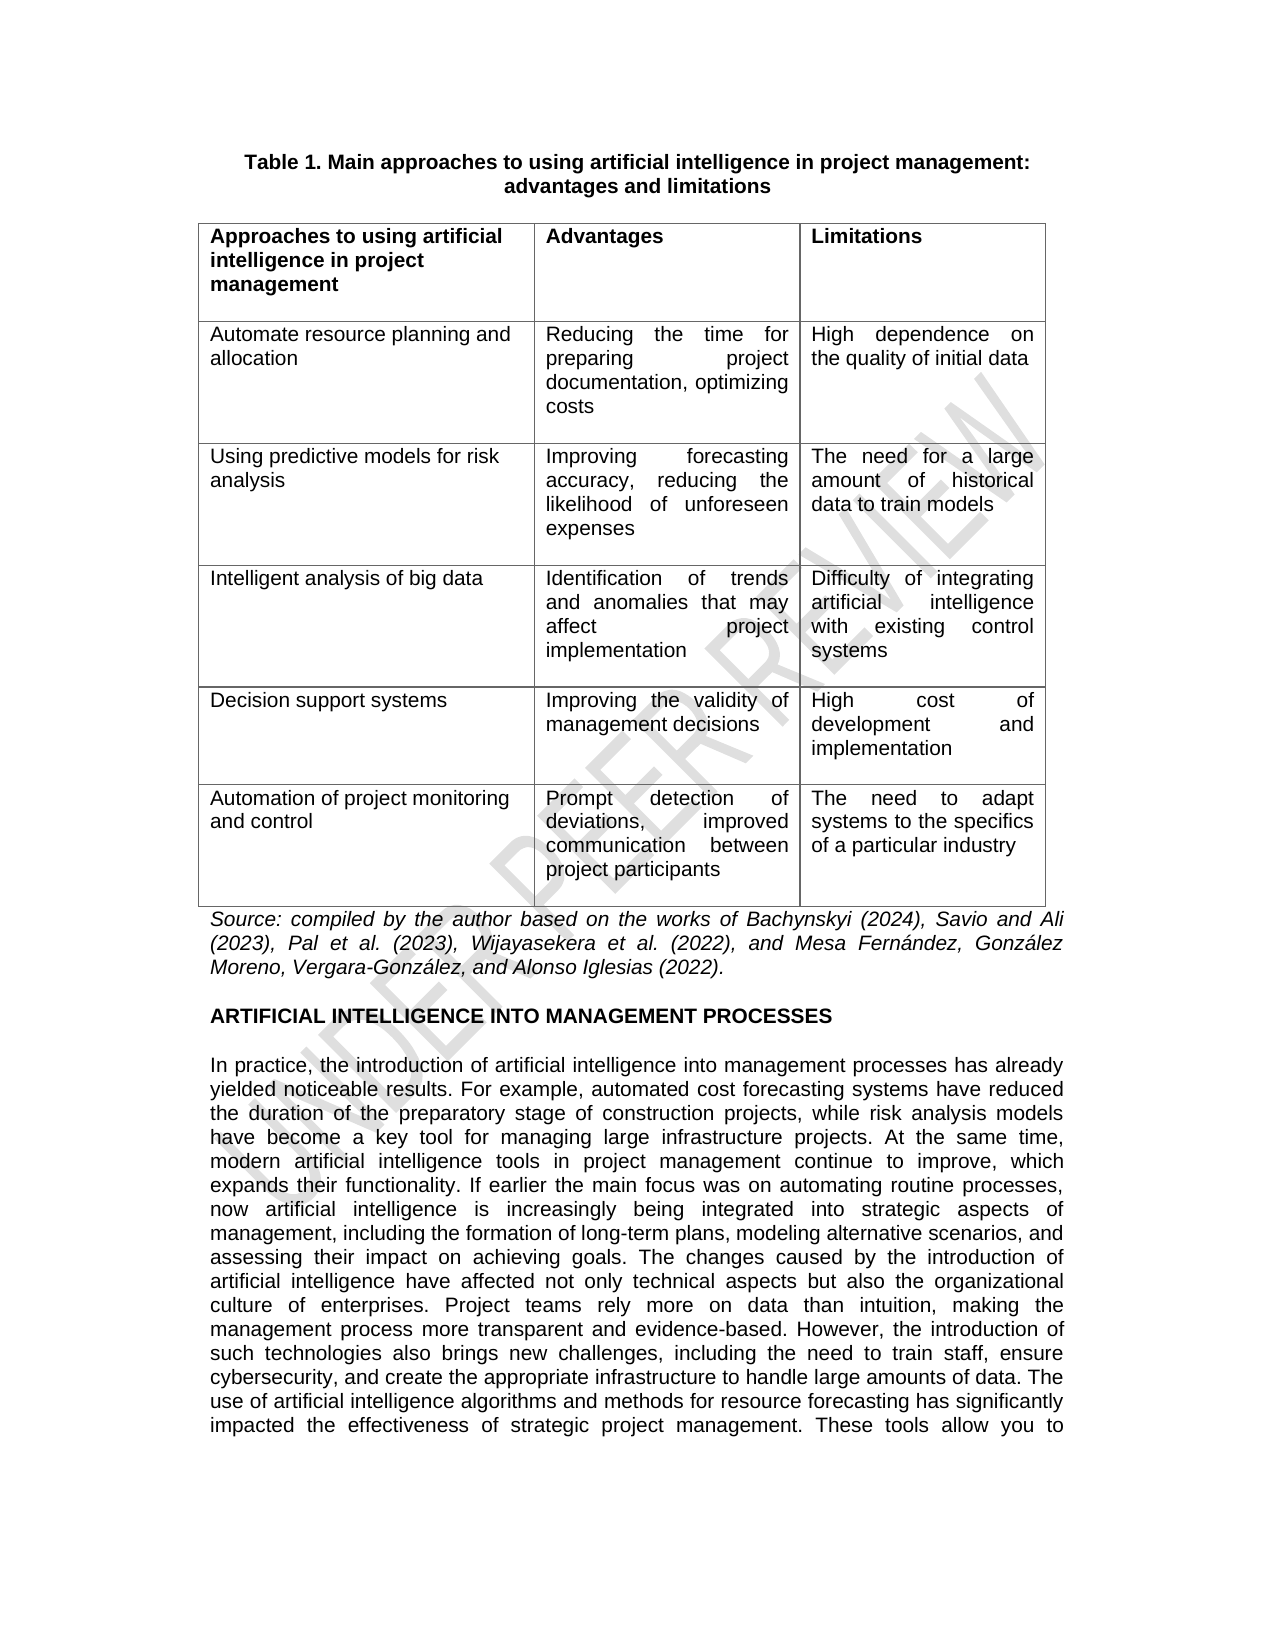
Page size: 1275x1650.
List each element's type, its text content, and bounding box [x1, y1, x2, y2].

table_header Approaches to using artificial intelligence in project management [199, 224, 534, 321]
table_cell Using predictive models for risk analysis [199, 444, 534, 564]
table_cell Intelligent analysis of big data [199, 566, 534, 686]
table_cell Improving forecasting accuracy, reducing the likelihood of unforeseen expenses [535, 444, 799, 564]
text Table 1. Main approaches to using artificial intelligence in project management: advantages and limitations [210, 150, 1065, 198]
table_cell Automate resource planning and allocation [199, 322, 534, 443]
table_cell Decision support systems [199, 688, 534, 784]
table_cell Automation of project monitoring and control [199, 785, 534, 906]
table_cell High cost of development and implementation [801, 688, 1045, 784]
text ARTIFICIAL INTELLIGENCE INTO MANAGEMENT PROCESSES [210, 1004, 1065, 1028]
table_cell Identification of trends and anomalies that may affect project implementation [535, 566, 799, 686]
table_cell The need to adapt systems to the specifics of a particular industry [801, 785, 1045, 906]
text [210, 1053, 1065, 1436]
table_cell The need for a large amount of historical data to train models [801, 444, 1045, 564]
table_cell Reducing the time for preparing project documentation, optimizing costs [535, 322, 799, 443]
table_cell High dependence on the quality of initial data [801, 322, 1045, 443]
table_cell Improving the validity of management decisions [535, 688, 799, 784]
text Source: compiled by the author based on the works of Bachynskyi (2024), Savio and Ali (2023), Pal et al. (2023), Wijayasekera et al. (2022), and Mesa Fernández, González Moreno, Vergara-González, and Alonso Iglesias (2022). [210, 907, 1065, 979]
table_cell Difficulty of integrating artificial intelligence with existing control systems [801, 566, 1045, 686]
table_header Advantages [535, 224, 799, 321]
table_cell Prompt detection of deviations, improved communication between project participants [535, 785, 799, 906]
table_header Limitations [801, 224, 1045, 321]
